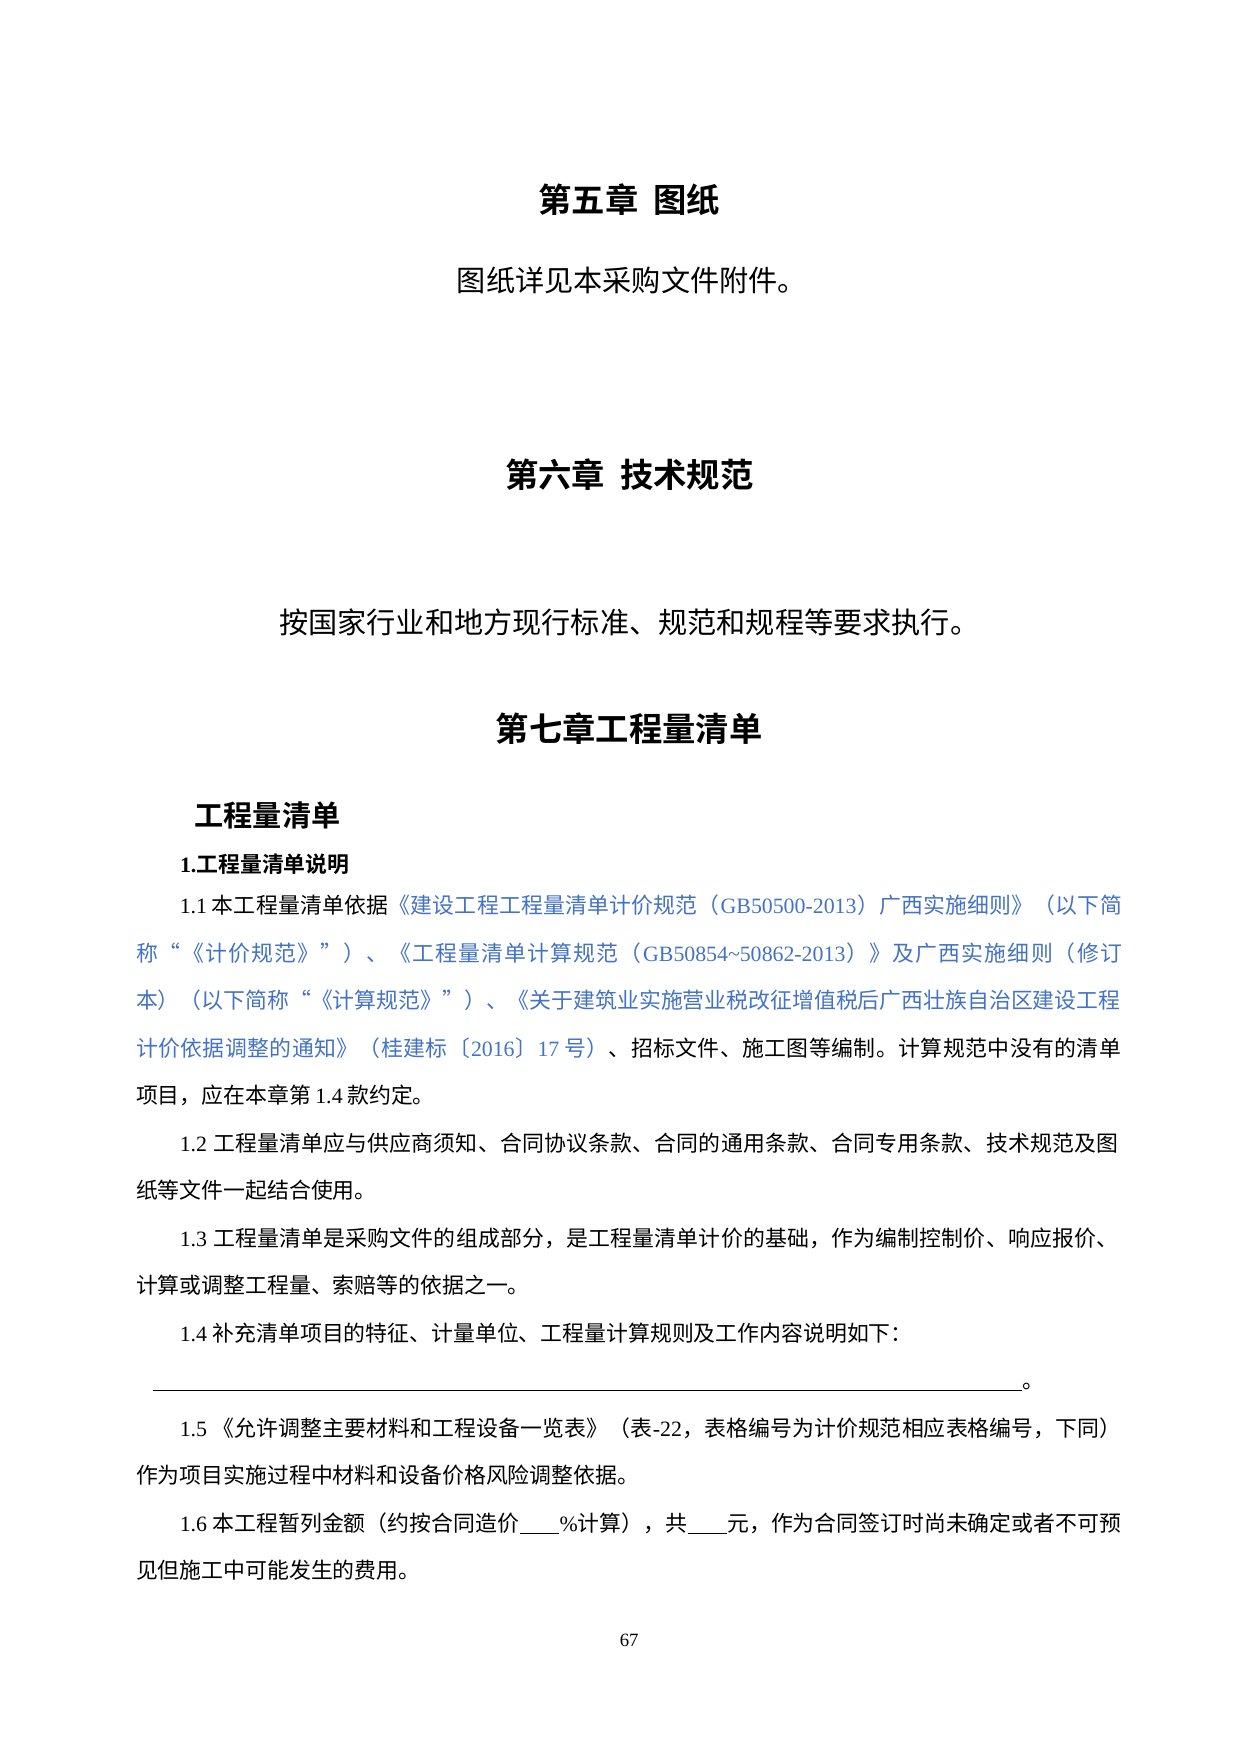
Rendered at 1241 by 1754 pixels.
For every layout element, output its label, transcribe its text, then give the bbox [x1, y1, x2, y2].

text 1.3 工程量清单是采购文件的组成部分，是工程量清单计价的基础，作为编制控制价、响应报价、计算或调整工程量、索赔等的依据之一。 [136, 1221, 1122, 1300]
text 1.5 《允许调整主要材料和工程设备一览表》（表-22，表格编号为计价规范相应表格编号，下同）作为项目实施过程中材料和设备价格风险调整依据。 [136, 1411, 1122, 1490]
text 1.1本工程量清单依据《建设工程工程量清单计价规范（GB50500-2013）广西实施细则》（以下简称“《计价规范》”）、《工程量清单计算规范（GB50854~50862-2013）》及广西实施细则（修订本）（以下简称“《计算规范》”）、《关于建筑业实施营业税改征增值税后广西壮族自治区建设工程计价依据调整的通知》（桂建标〔2016〕17号）、招标文件、施工图等编制。计算规范中没有的清单项目，应在本章第1.4款约定。 [136, 888, 1122, 1110]
subtitle 第七章工程量清单 [136, 702, 1122, 751]
text 图纸详见本采购文件附件。 [136, 258, 1122, 300]
text 1.6 本工程暂列金额（约按合同造价 %计算），共 元，作为合同签订时尚未确定或者不可预见但施工中可能发生的费用。 [136, 1506, 1122, 1585]
text 工程量清单 [136, 792, 1122, 834]
text 。 [136, 1363, 1122, 1395]
text 1.2 工程量清单应与供应商须知、合同协议条款、合同的通用条款、合同专用条款、技术规范及图纸等文件一起结合使用。 [136, 1126, 1122, 1205]
subtitle 第六章 技术规范 [136, 449, 1122, 497]
text 按国家行业和地方现行标准、规范和规程等要求执行。 [136, 599, 1122, 642]
text 1.4 补充清单项目的特征、计量单位、工程量计算规则及工作内容说明如下： [136, 1316, 1122, 1347]
subtitle 第五章 图纸 [136, 171, 1122, 223]
text 1.工程量清单说明 [136, 847, 1122, 879]
